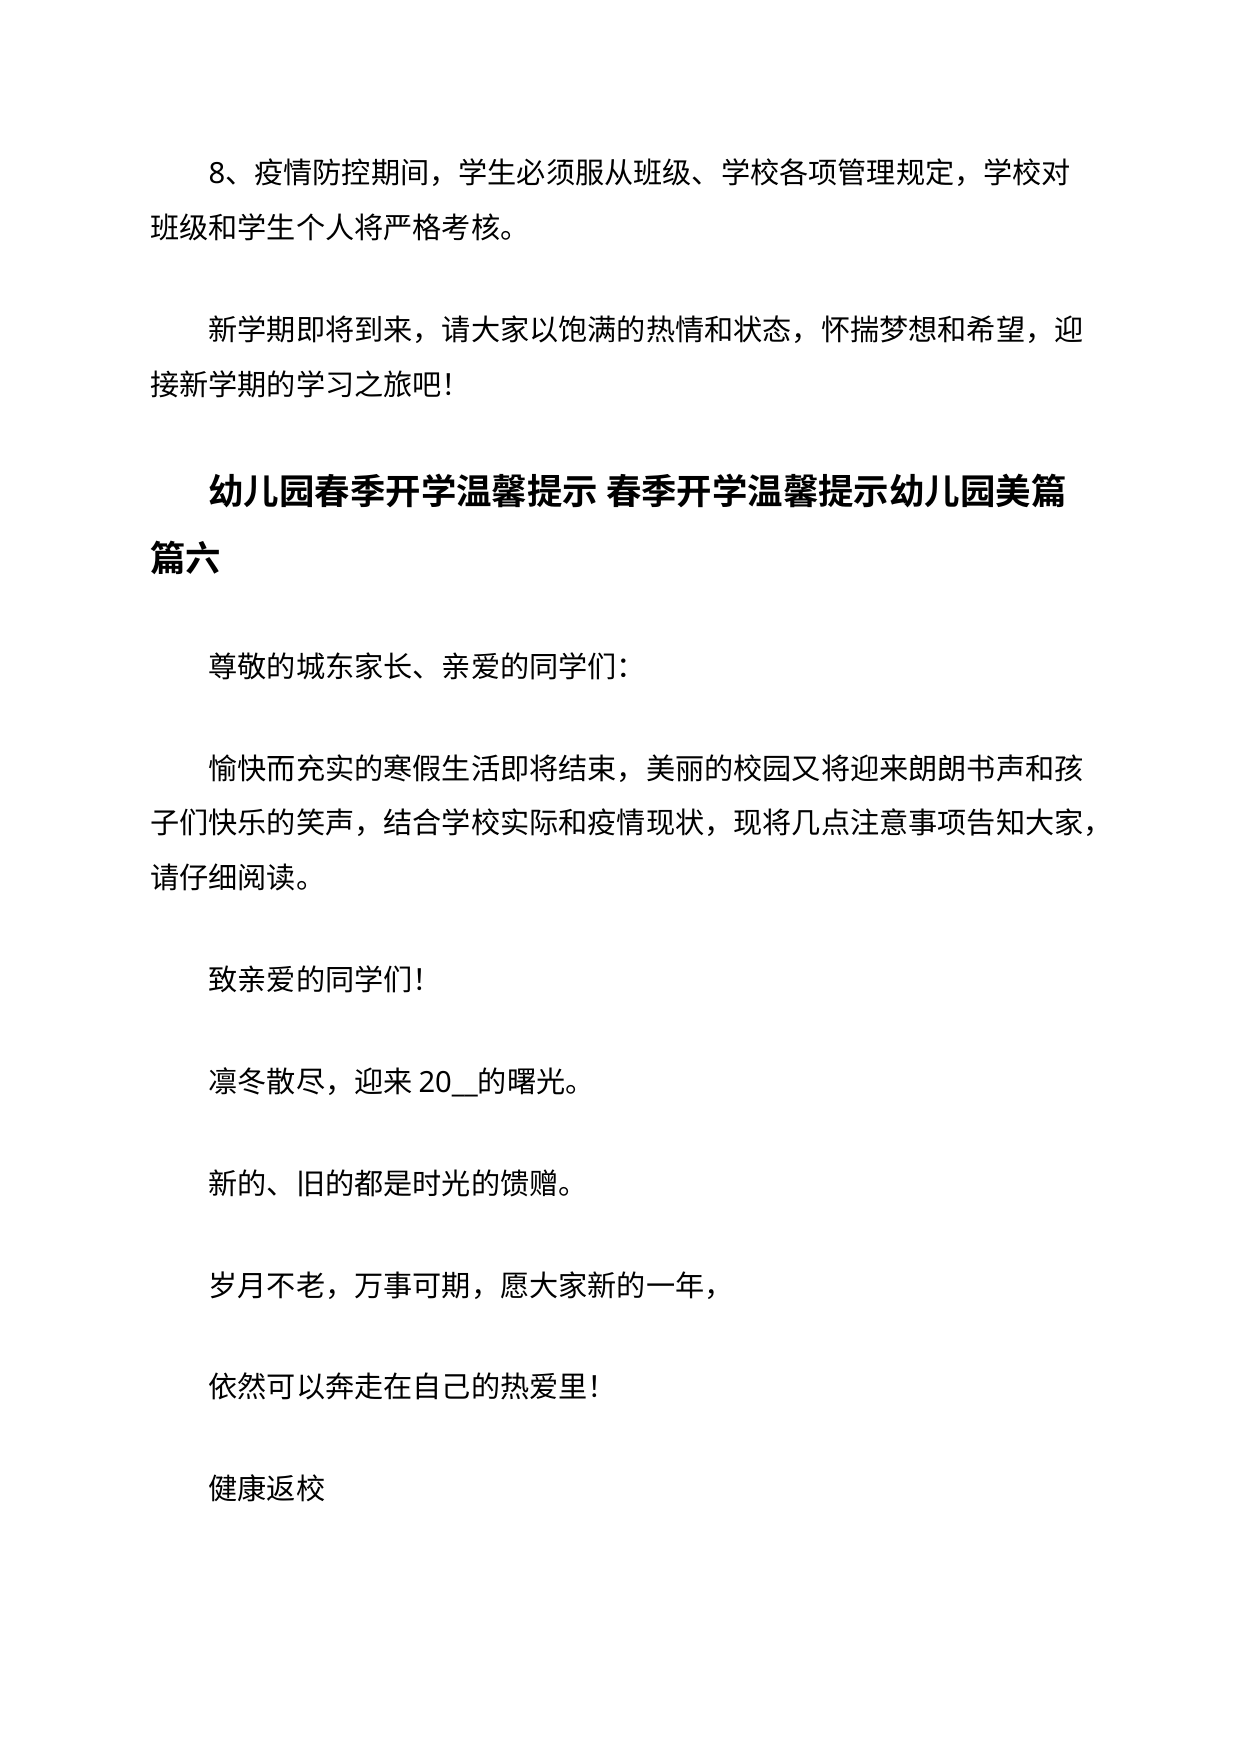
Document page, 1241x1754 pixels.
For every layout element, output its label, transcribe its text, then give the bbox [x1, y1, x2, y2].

text 愉快而充实的寒假生活即将结束，美丽的校园又将迎来朗朗书声和孩子们快乐的笑声，结合学校实际和疫情现状，现将几点注意事项告知大家，请仔细阅读。 [150, 745, 1090, 897]
text 新学期即将到来，请大家以饱满的热情和状态，怀揣梦想和希望，迎接新学期的学习之旅吧！ [150, 307, 1090, 404]
text 凛冬散尽，迎来20__的曙光。 [150, 1058, 1090, 1101]
text 8、疫情防控期间，学生必须服从班级、学校各项管理规定，学校对班级和学生个人将严格考核。 [150, 150, 1090, 247]
text 健康返校 [150, 1466, 1090, 1508]
text 新的、旧的都是时光的馈赠。 [150, 1161, 1090, 1203]
text 致亲爱的同学们！ [150, 957, 1090, 999]
text 岁月不老，万事可期，愿大家新的一年， [150, 1262, 1090, 1304]
text 依然可以奔走在自己的热爱里！ [150, 1364, 1090, 1406]
text 幼儿园春季开学温馨提示 春季开学温馨提示幼儿园美篇篇六 [150, 463, 1090, 581]
text 尊敬的城东家长、亲爱的同学们： [150, 643, 1090, 686]
